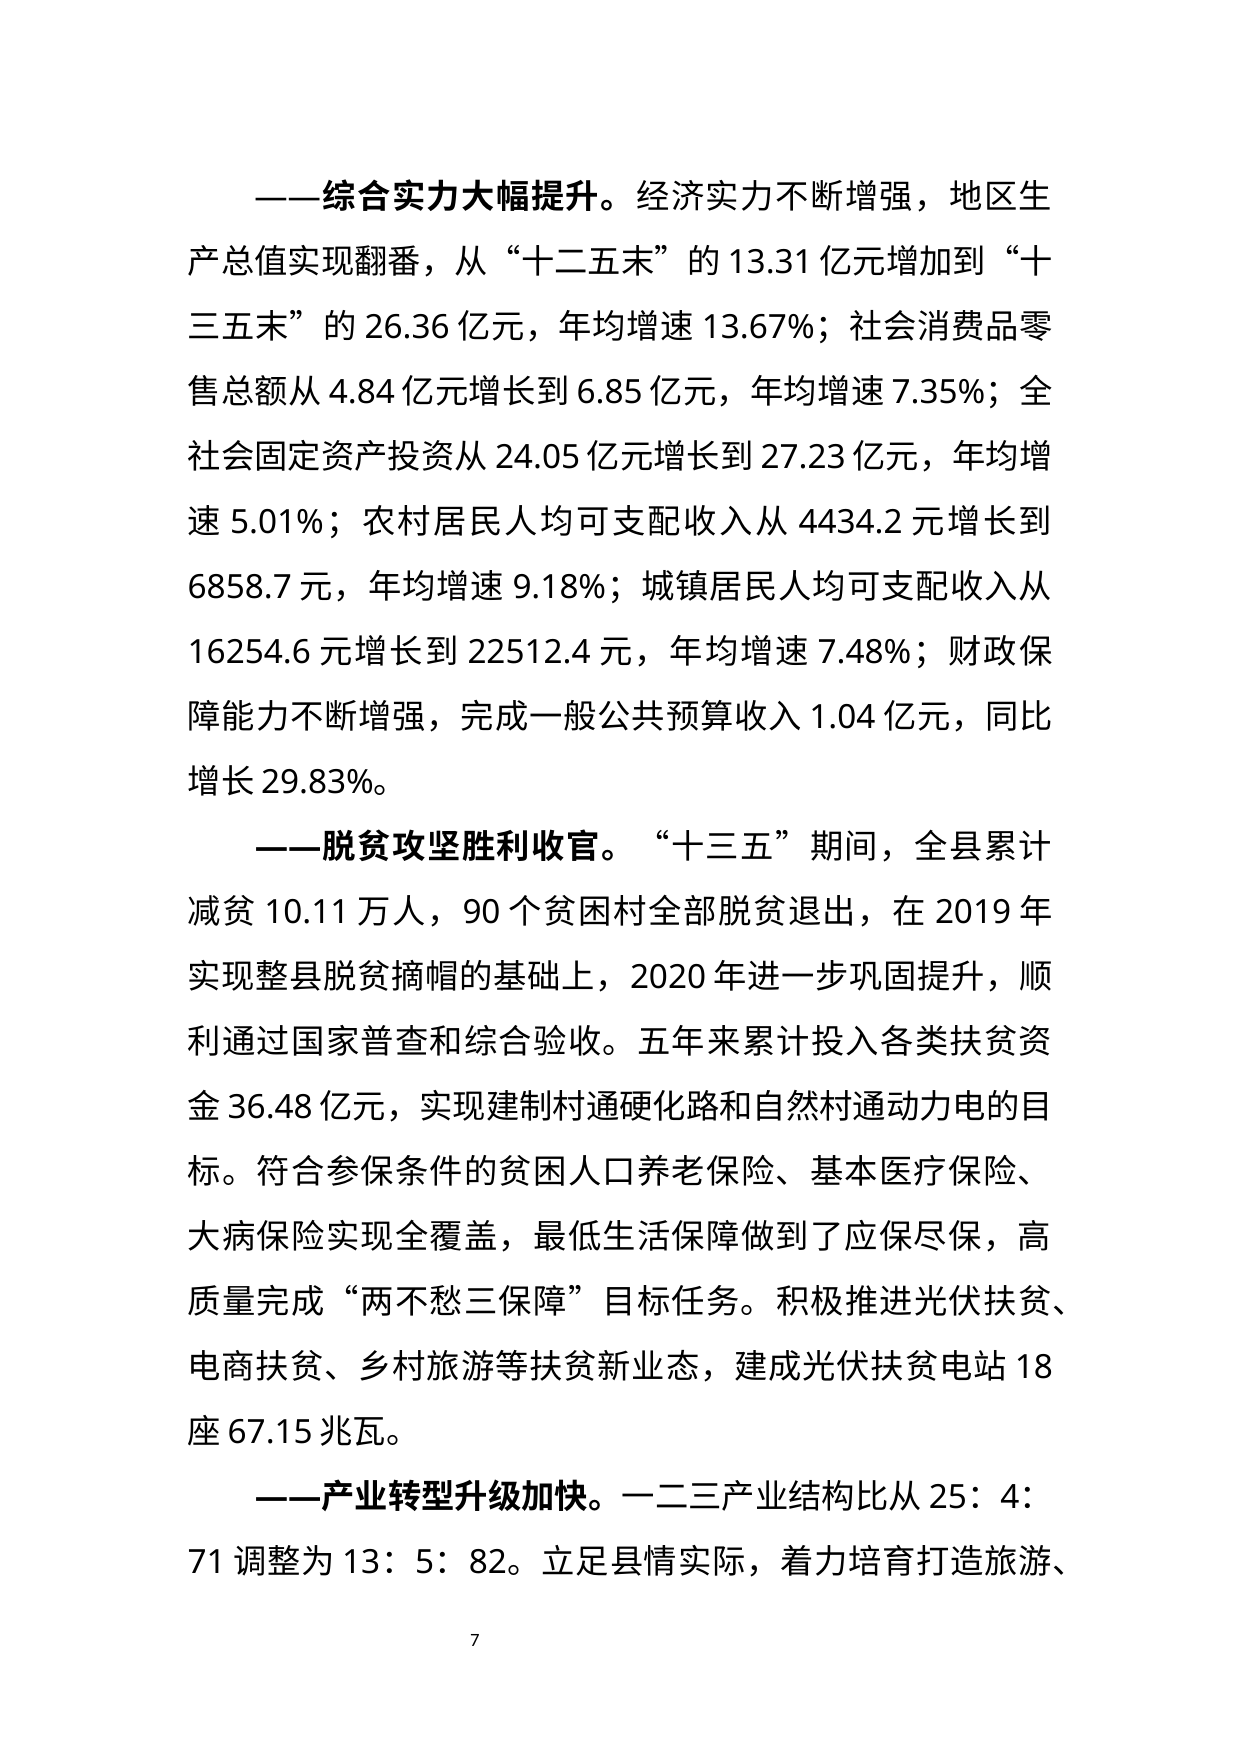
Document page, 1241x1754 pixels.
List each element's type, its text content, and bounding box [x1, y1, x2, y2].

text ——脱贫攻坚胜利收官。“十三五”期间，全县累计减贫10.11万人，90个贫困村全部脱贫退出，在2019年实现整县脱贫摘帽的基础上，2020年进一步巩固提升，顺利通过国家普查和综合验收。五年来累计投入各类扶贫资金36.48亿元，实现建制村通硬化路和自然村通动力电的目标。符合参保条件的贫困人口养老保险、基本医疗保险、大病保险实现全覆盖，最低生活保障做到了应保尽保，高质量完成“两不愁三保障”目标任务。积极推进光伏扶贫、电商扶贫、乡村旅游等扶贫新业态，建成光伏扶贫电站18座67.15兆瓦。 [187, 812, 1053, 1462]
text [187, 1462, 1053, 1592]
text ——综合实力大幅提升。经济实力不断增强，地区生产总值实现翻番，从“十二五末”的13.31亿元增加到“十三五末”的26.36亿元，年均增速13.67%；社会消费品零售总额从4.84亿元增长到6.85亿元，年均增速7.35%；全社会固定资产投资从24.05亿元增长到27.23亿元，年均增速5.01%；农村居民人均可支配收入从4434.2元增长到6858.7元，年均增速9.18%；城镇居民人均可支配收入从16254.6元增长到22512.4元，年均增速7.48%；财政保障能力不断增强，完成一般公共预算收入1.04亿元，同比增长29.83%。 [187, 162, 1053, 812]
